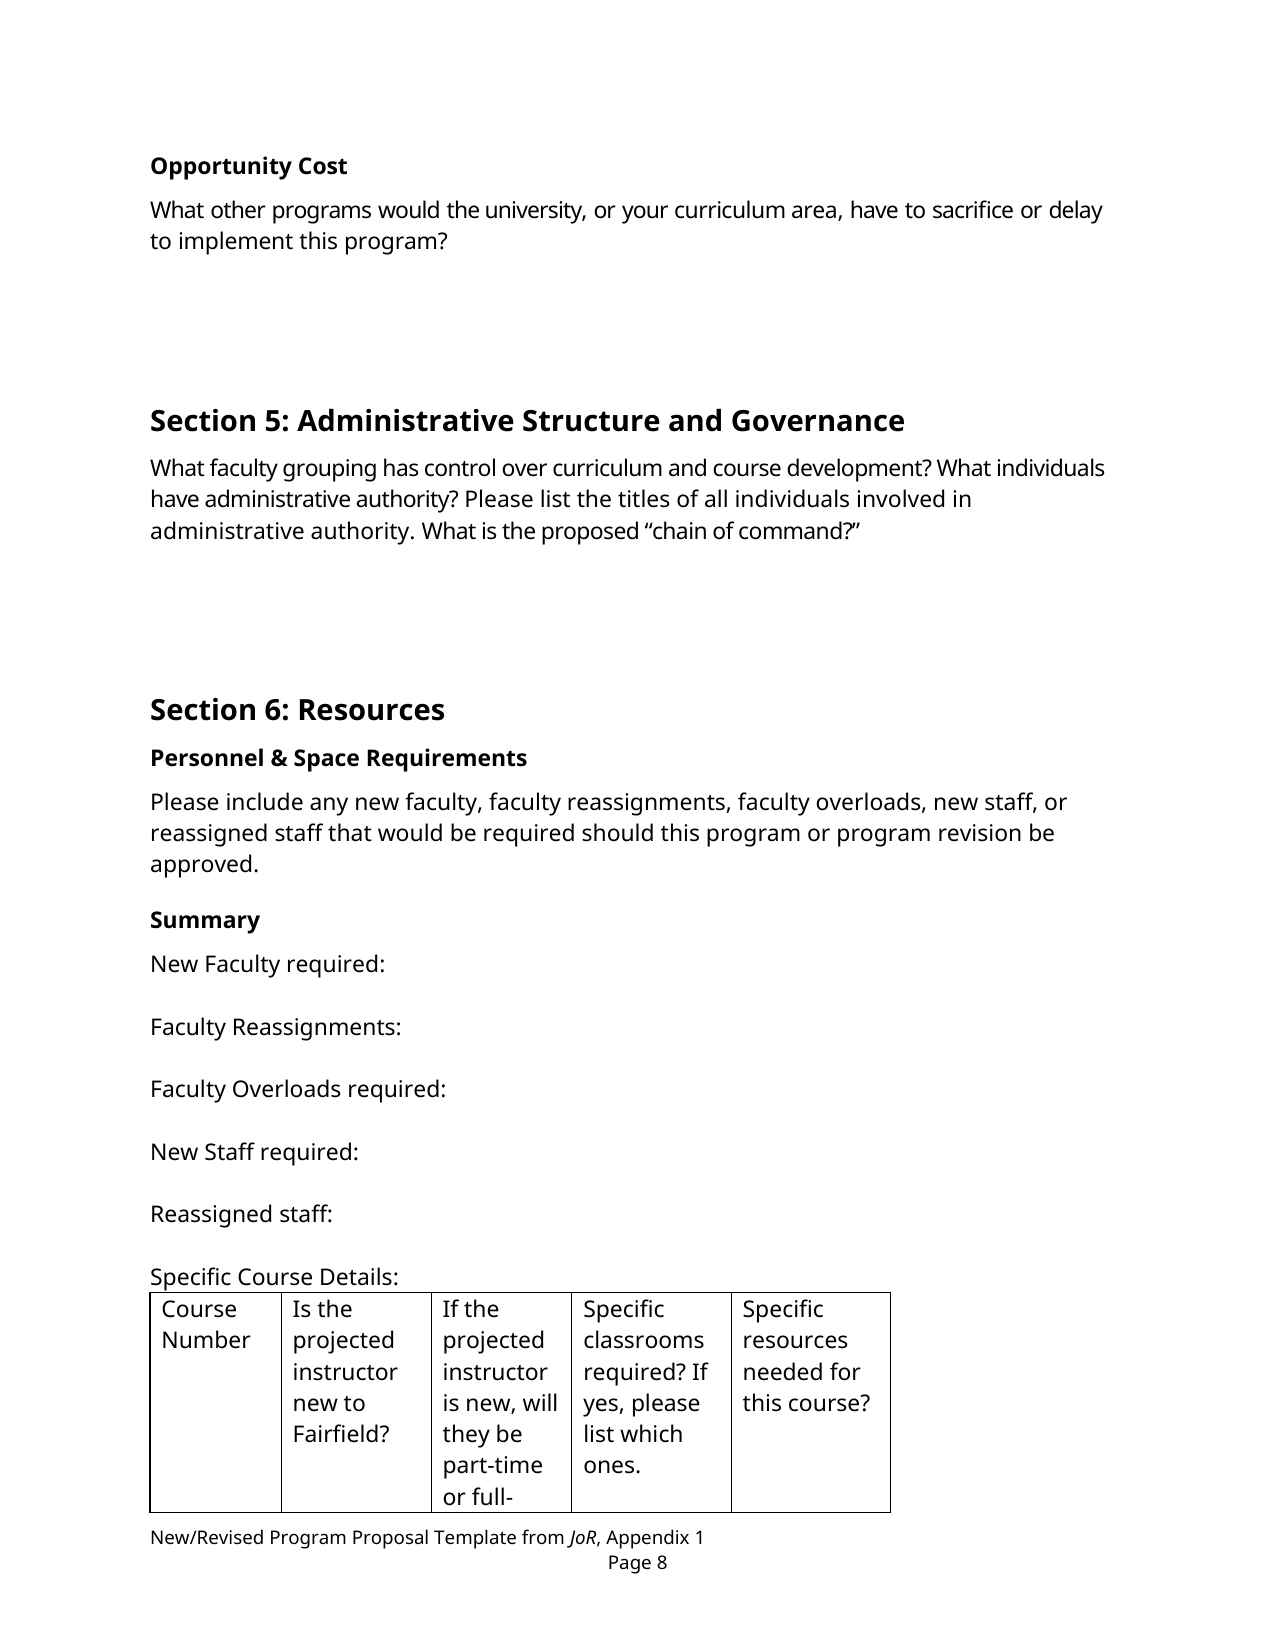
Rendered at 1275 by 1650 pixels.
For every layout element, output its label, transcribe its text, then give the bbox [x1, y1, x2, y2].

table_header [572, 1293, 731, 1512]
text What faculty grouping has control over curriculum and course development? What individuals have administrative authority? Please list the titles of all individuals involved in administrative authority. What is the proposed “chain of command?” [150, 452, 1125, 546]
text Please include any new faculty, faculty reassignments, faculty overloads, new staff, or reassigned staff that would be required should this program or program revision be approved. [150, 786, 1125, 879]
subtitle Opportunity Cost [150, 150, 1125, 181]
subtitle Section 6: Resources [150, 690, 1125, 729]
subtitle Section 5: Administrative Structure and Governance [150, 400, 1125, 440]
text Summary [150, 904, 1125, 936]
table_header Course Number [151, 1293, 281, 1512]
text Reassigned staff: [150, 1198, 1125, 1229]
text Specific Course Details: [150, 1261, 1125, 1292]
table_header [432, 1293, 571, 1512]
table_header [732, 1293, 890, 1512]
subtitle Personnel & Space Requirements [150, 742, 1125, 773]
text What other programs would the university, or your curriculum area, have to sacrifice or delay to implement this program? [150, 194, 1125, 256]
text Faculty Overloads required: [150, 1073, 1125, 1104]
text New Faculty required: [150, 948, 1125, 979]
text New Staff required: [150, 1136, 1125, 1167]
text Faculty Reassignments: [150, 1011, 1125, 1042]
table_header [282, 1293, 431, 1512]
